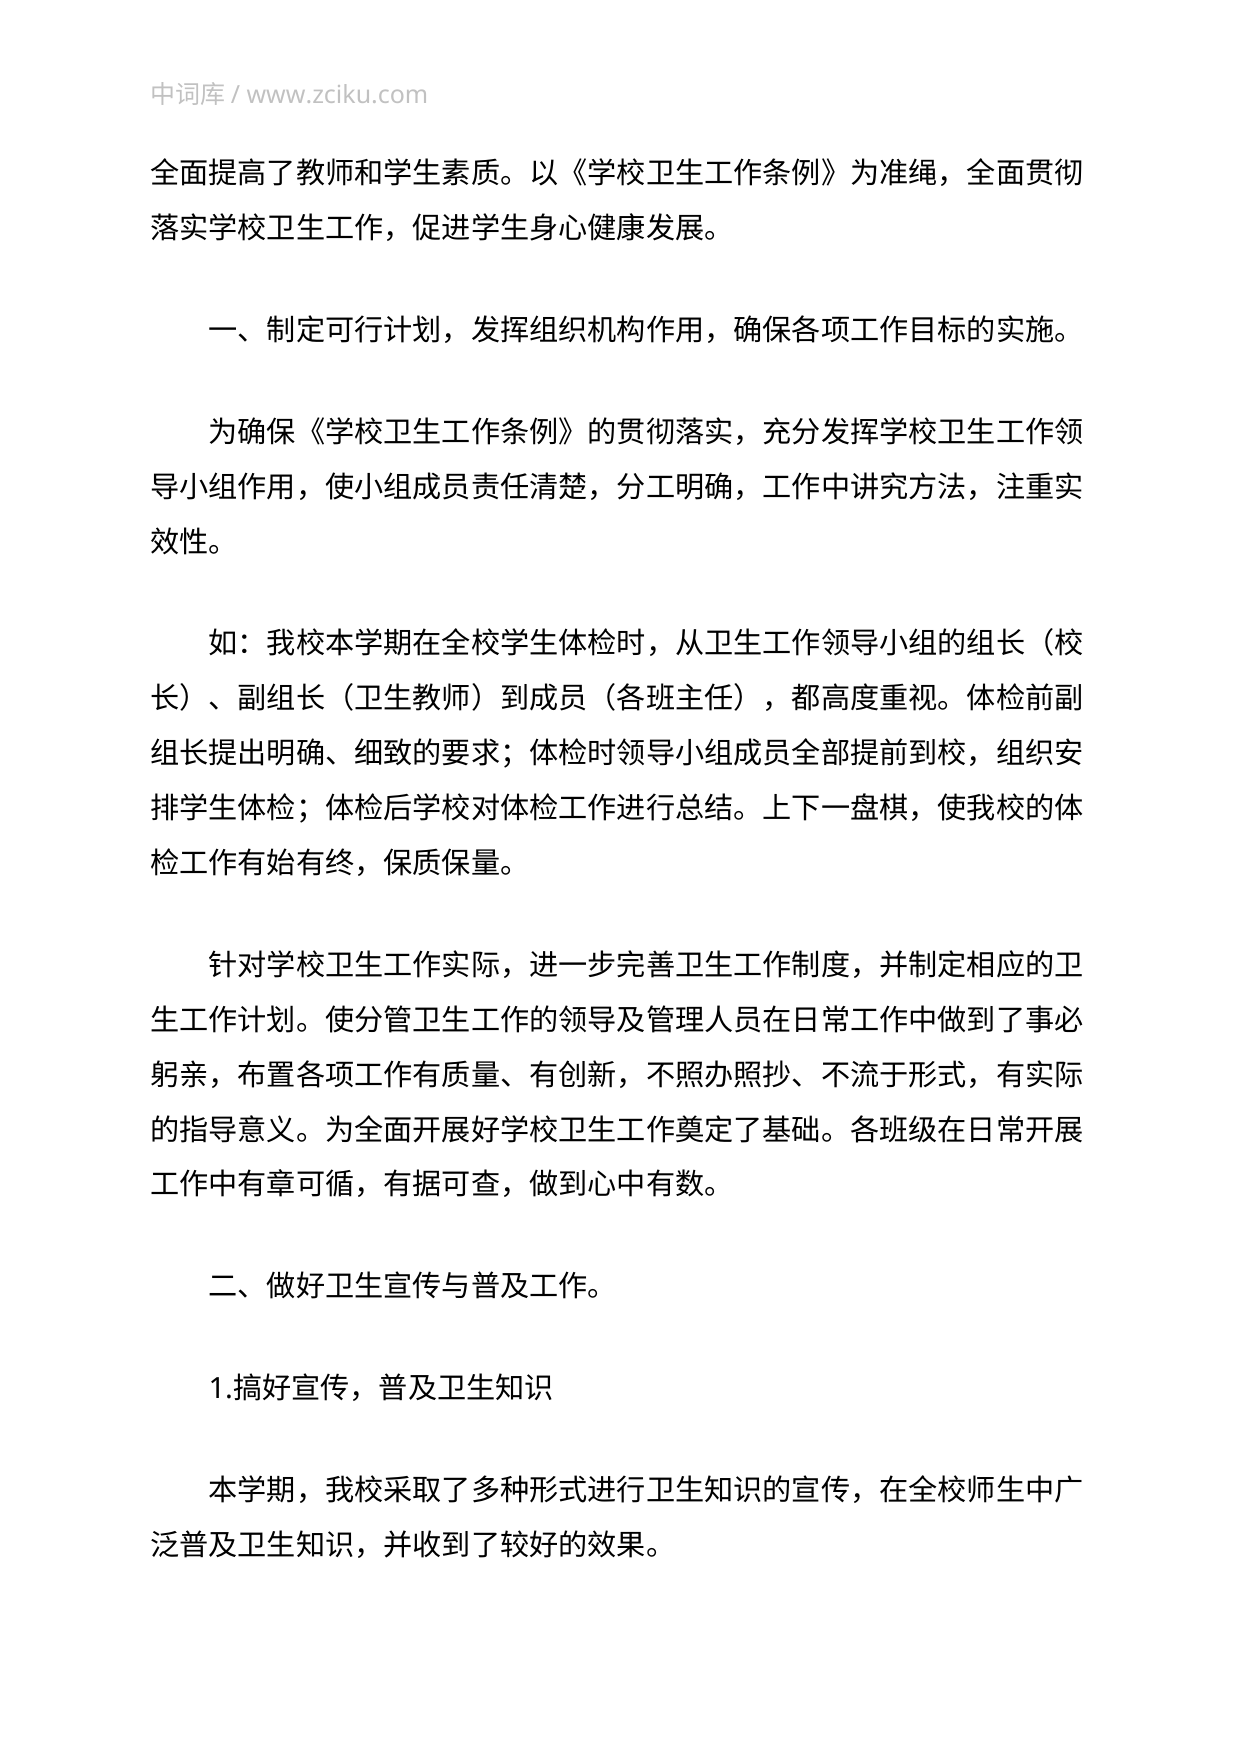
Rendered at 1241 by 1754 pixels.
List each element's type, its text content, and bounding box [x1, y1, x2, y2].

text 如：我校本学期在全校学生体检时，从卫生工作领导小组的组长（校长）、副组长（卫生教师）到成员（各班主任），都高度重视。体检前副组长提出明确、细致的要求；体检时领导小组成员全部提前到校，组织安排学生体检；体检后学校对体检工作进行总结。上下一盘棋，使我校的体检工作有始有终，保质保量。 [150, 620, 1090, 882]
text 本学期，我校采取了多种形式进行卫生知识的宣传，在全校师生中广泛普及卫生知识，并收到了较好的效果。 [150, 1466, 1090, 1564]
text 二、做好卫生宣传与普及工作。 [150, 1263, 1090, 1305]
text 为确保《学校卫生工作条例》的贯彻落实，充分发挥学校卫生工作领导小组作用，使小组成员责任清楚，分工明确，工作中讲究方法，注重实效性。 [150, 408, 1090, 561]
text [150, 150, 1090, 247]
text 一、制定可行计划，发挥组织机构作用，确保各项工作目标的实施。 [150, 307, 1090, 349]
text 1.搞好宣传，普及卫生知识 [150, 1364, 1090, 1407]
text 针对学校卫生工作实际，进一步完善卫生工作制度，并制定相应的卫生工作计划。使分管卫生工作的领导及管理人员在日常工作中做到了事必躬亲，布置各项工作有质量、有创新，不照办照抄、不流于形式，有实际的指导意义。为全面开展好学校卫生工作奠定了基础。各班级在日常开展工作中有章可循，有据可查，做到心中有数。 [150, 941, 1090, 1203]
